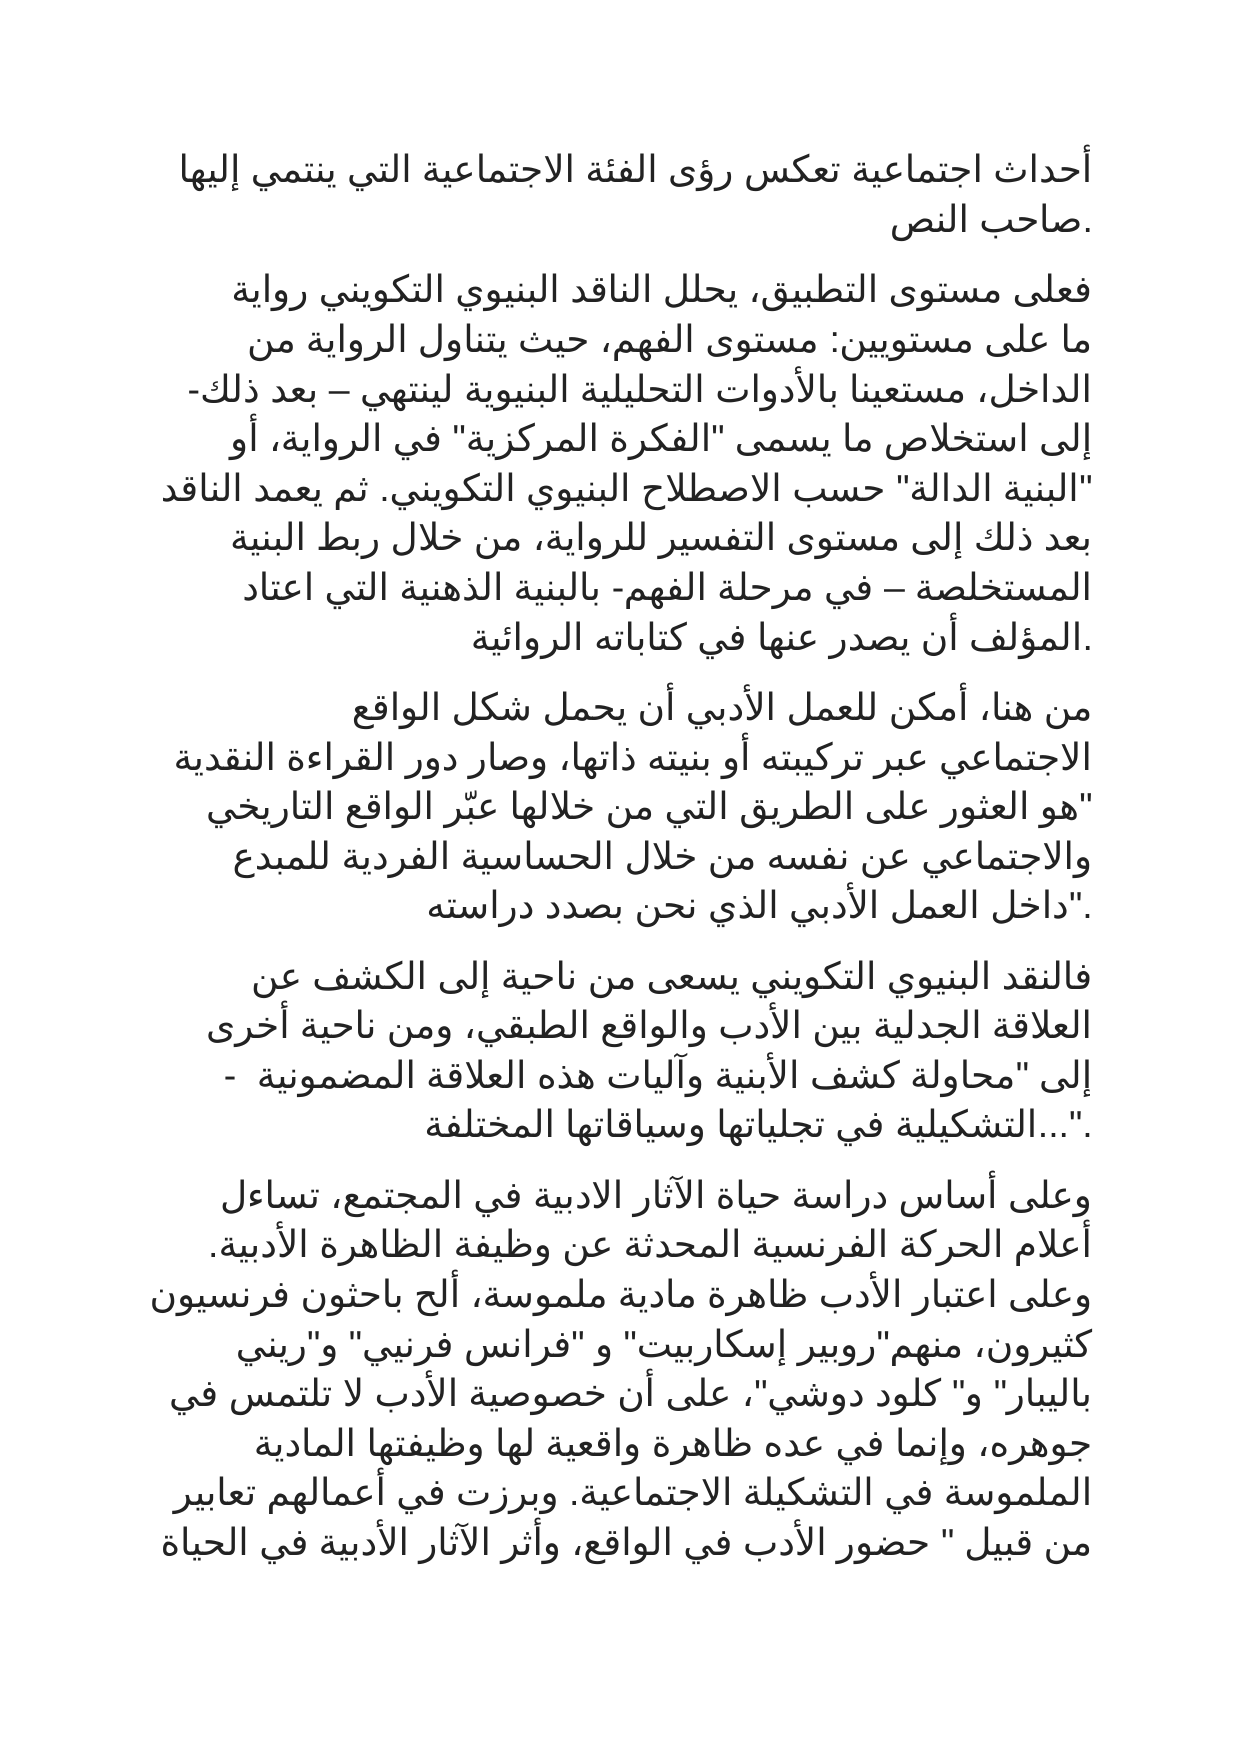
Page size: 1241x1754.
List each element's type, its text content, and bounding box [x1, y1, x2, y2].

text فعلى مستوى التطبيق، يحلل الناقد البنيوي التكويني رواية ما على مستويين: مستوى الفهم، حيث يتناول الرواية من الداخل، مستعينا بالأدوات التحليلية البنيوية لينتهي – بعد ذلك- إلى استخلاص ما يسمى "الفكرة المركزية" في الرواية، أو "البنية الدالة" حسب الاصطلاح البنيوي التكويني. ثم يعمد الناقد بعد ذلك إلى مستوى التفسير للرواية، من خلال ربط البنية المستخلصة – في مرحلة الفهم- بالبنية الذهنية التي اعتاد المؤلف أن يصدر عنها في كتاباته الروائية. [148, 268, 1093, 658]
text من هنا، أمكن للعمل الأدبي أن يحمل شكل الواقع الاجتماعي عبر تركيبته أو بنيته ذاتها، وصار دور القراءة النقدية "هو العثور على الطريق التي من خلالها عبّر الواقع التاريخي والاجتماعي عن نفسه من خلال الحساسية الفردية للمبدع داخل العمل الأدبي الذي نحن بصدد دراسته". [148, 685, 1093, 927]
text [148, 148, 1093, 240]
text فالنقد البنيوي التكويني يسعى من ناحية إلى الكشف عن العلاقة الجدلية بين الأدب والواقع الطبقي، ومن ناحية أخرى إلى "محاولة كشف الأبنية وآليات هذه العلاقة المضمونية - التشكيلية في تجلياتها وسياقاتها المختلفة...". [148, 954, 1093, 1146]
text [148, 1173, 1093, 1563]
